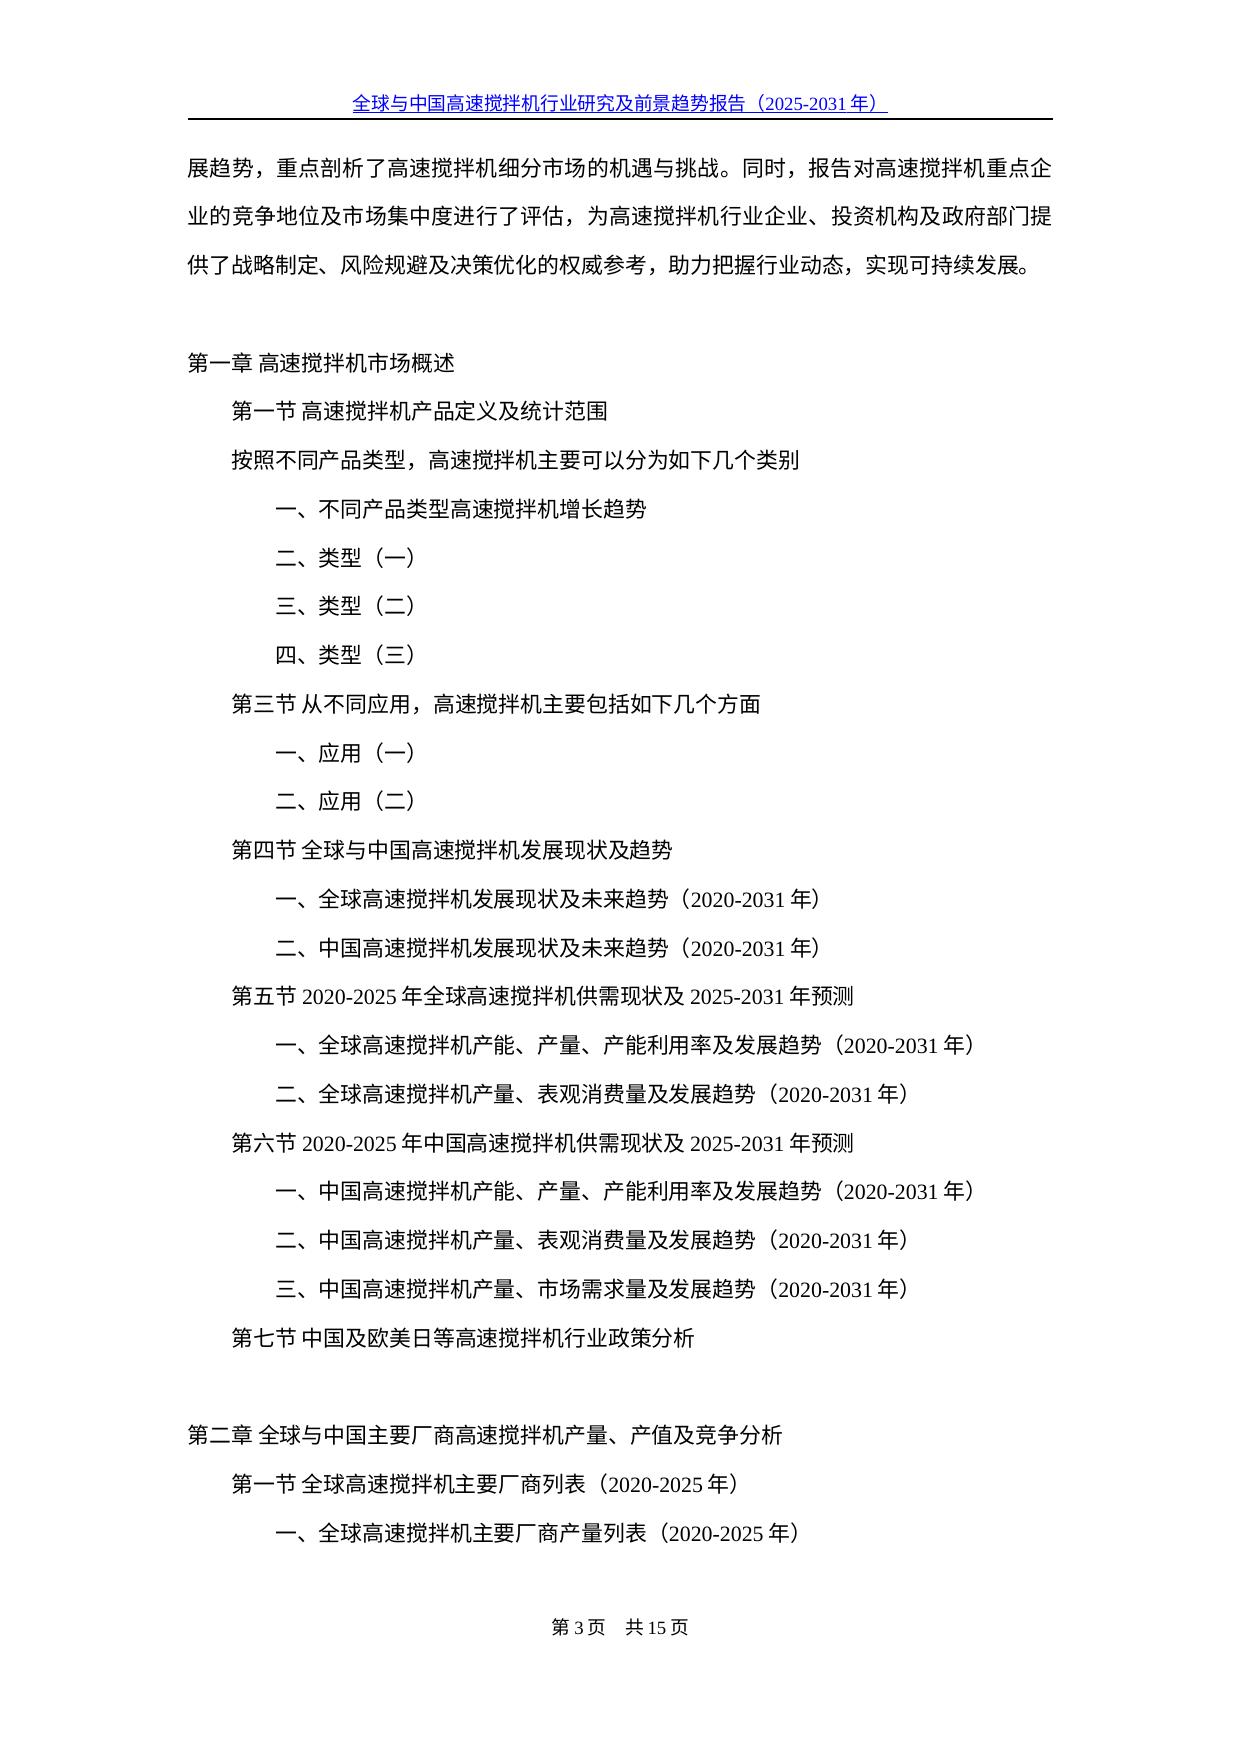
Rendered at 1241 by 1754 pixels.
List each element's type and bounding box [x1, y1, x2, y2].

text [187, 150, 1053, 1548]
